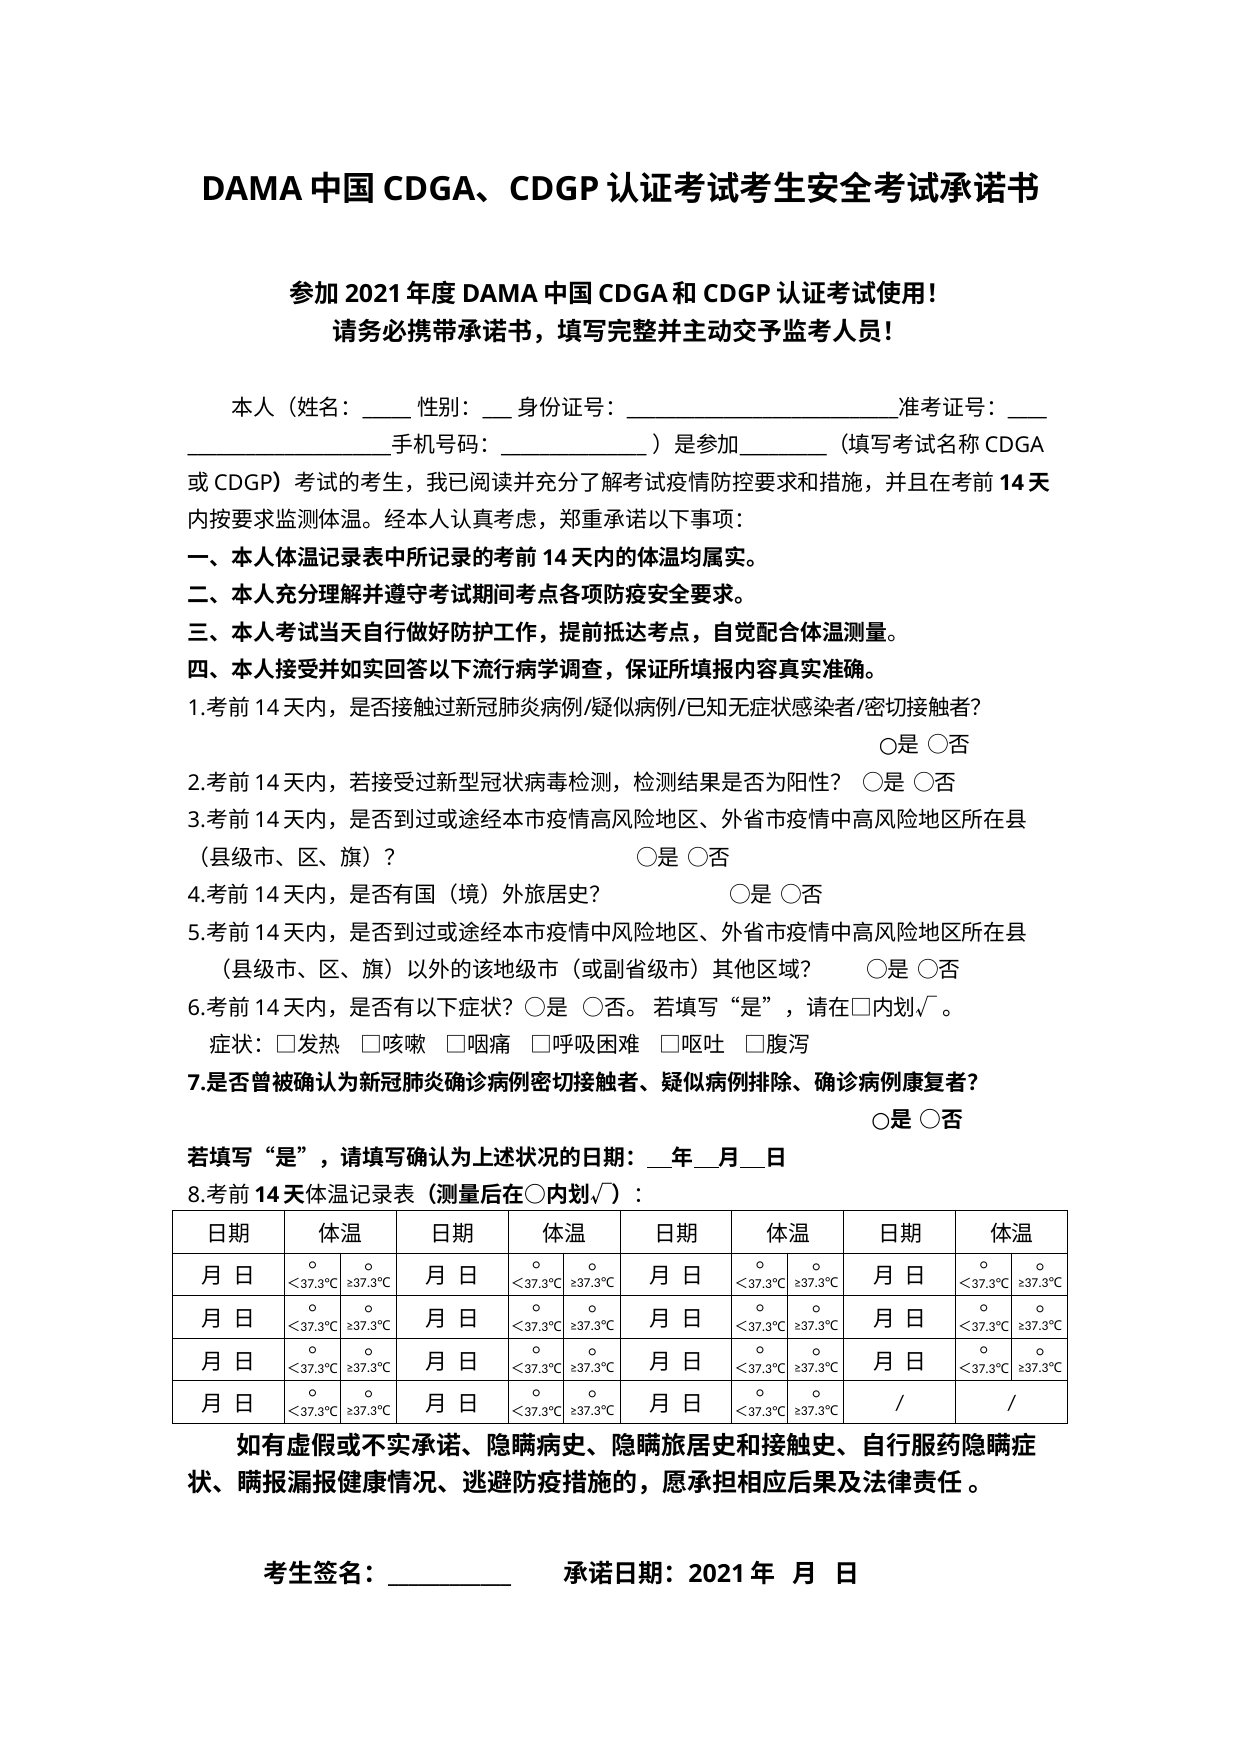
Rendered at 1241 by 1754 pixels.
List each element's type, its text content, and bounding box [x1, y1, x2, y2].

text 四、本人接受并如实回答以下流行病学调查，保证所填报内容真实准确。 [187, 647, 1053, 685]
table_cell 月 日 [397, 1381, 508, 1423]
table_cell 月 日 [621, 1381, 731, 1423]
table_cell ○ ＜37.3℃ [285, 1254, 340, 1295]
table_cell ○ ＜37.3℃ [509, 1296, 563, 1338]
table_cell ○ ＜37.3℃ [956, 1339, 1011, 1380]
text 7.是否曾被确认为新冠肺炎确诊病例密切接触者、疑似病例排除、确诊病例康复者？ [187, 1060, 1053, 1097]
text 三、本人考试当天自行做好防护工作，提前抵达考点，自觉配合体温测量。 [187, 610, 1053, 647]
text 症状：□发热 □咳嗽 □咽痛 □呼吸困难 □呕吐 □腹泻 [187, 1022, 1053, 1060]
table_cell ○ ≥37.3℃ [564, 1296, 620, 1338]
table_cell ○ ≥37.3℃ [564, 1381, 620, 1423]
list 2.考前14天内，若接受过新型冠状病毒检测，检测结果是否为阳性？ ○是 ○否 [187, 760, 1053, 797]
table_cell ○ ≥37.3℃ [788, 1381, 843, 1423]
table_cell ○ ≥37.3℃ [341, 1339, 396, 1380]
table_cell ○ ≥37.3℃ [341, 1254, 396, 1295]
table_cell 月 日 [844, 1296, 955, 1338]
text 本人（姓名：_____ 性别：___ 身份证号：____________________________准考证号：_________________________手机号码：_______________ ）是参加_________（填写考试名称CDGA或CDGP）考试的考生，我已阅读并充分了解考试疫情防控要求和措施，并且在考前14天内按要求监测体温。经本人认真考虑，郑重承诺以下事项： [187, 385, 1053, 535]
table_cell / [844, 1381, 955, 1423]
text DAMA中国CDGA、CDGP认证考试考生安全考试承诺书 [187, 162, 1053, 210]
table_cell ○ ＜37.3℃ [285, 1339, 340, 1380]
table_cell ○ ＜37.3℃ [509, 1339, 563, 1380]
table_cell ○ ＜37.3℃ [732, 1339, 787, 1380]
table_cell ○ ≥37.3℃ [1012, 1296, 1067, 1338]
table_cell ○ ≥37.3℃ [1012, 1339, 1067, 1380]
table_header 日期 [621, 1211, 731, 1253]
text 考生签名：____________ 承诺日期：2021年 月 日 [187, 1553, 1053, 1590]
table_cell 月 日 [621, 1296, 731, 1338]
table_cell 月 日 [173, 1339, 284, 1380]
table_cell 月 日 [844, 1254, 955, 1295]
table_cell ○ ＜37.3℃ [956, 1296, 1011, 1338]
text ○是 ○否 [187, 1097, 1053, 1135]
table_cell / [956, 1381, 1067, 1423]
table_header 日期 [173, 1211, 284, 1253]
table_cell ○ ≥37.3℃ [788, 1254, 843, 1295]
table_cell ○ ＜37.3℃ [285, 1381, 340, 1423]
list 4.考前14天内，是否有国（境）外旅居史？ ○是 ○否 [187, 872, 1053, 910]
table_header 体温 [509, 1211, 620, 1253]
table_cell ○ ≥37.3℃ [1012, 1254, 1067, 1295]
list 8.考前14天体温记录表（测量后在○内划√）： [187, 1172, 1053, 1210]
table_header 日期 [397, 1211, 508, 1253]
text 二、本人充分理解并遵守考试期间考点各项防疫安全要求。 [187, 572, 1053, 610]
list 5.考前14天内，是否到过或途经本市疫情中风险地区、外省市疫情中高风险地区所在县（县级市、区、旗）以外的该地级市（或副省级市）其他区域？ ○是 ○否 [187, 910, 1053, 985]
text 请务必携带承诺书，填写完整并主动交予监考人员！ [187, 310, 1053, 347]
table_header 体温 [732, 1211, 843, 1253]
list 3.考前14天内，是否到过或途经本市疫情高风险地区、外省市疫情中高风险地区所在县（县级市、区、旗）？ ○是 ○否 [187, 797, 1053, 872]
table_cell 月 日 [844, 1339, 955, 1380]
table_header 体温 [285, 1211, 396, 1253]
table_cell ○ ≥37.3℃ [788, 1296, 843, 1338]
table_cell ○ ≥37.3℃ [341, 1381, 396, 1423]
table_cell 月 日 [397, 1254, 508, 1295]
table_cell ○ ＜37.3℃ [956, 1254, 1011, 1295]
list 6.考前14天内，是否有以下症状？○是 ○否。 若填写“是”，请在□内划√ 。 [187, 985, 1053, 1022]
table_cell ○ ＜37.3℃ [285, 1296, 340, 1338]
table_cell 月 日 [173, 1381, 284, 1423]
table_cell ○ ＜37.3℃ [732, 1296, 787, 1338]
list ○是 ○否 [187, 722, 1053, 760]
list 如有虚假或不实承诺、隐瞒病史、隐瞒旅居史和接触史、自行服药隐瞒症状、瞒报漏报健康情况、逃避防疫措施的，愿承担相应后果及法律责任 。 [187, 1424, 1053, 1499]
table_cell 月 日 [621, 1254, 731, 1295]
text 一、本人体温记录表中所记录的考前14天内的体温均属实。 [187, 535, 1053, 572]
table_cell 月 日 [397, 1339, 508, 1380]
table_cell 月 日 [173, 1296, 284, 1338]
table_cell ○ ≥37.3℃ [341, 1296, 396, 1338]
table_header 体温 [956, 1211, 1067, 1253]
table_cell ○ ＜37.3℃ [732, 1381, 787, 1423]
table_cell ○ ＜37.3℃ [509, 1254, 563, 1295]
table_cell ○ ＜37.3℃ [732, 1254, 787, 1295]
table_cell ○ ＜37.3℃ [509, 1381, 563, 1423]
list 1.考前14天内，是否接触过新冠肺炎病例/疑似病例/已知无症状感染者/密切接触者？ [187, 685, 1053, 722]
text 参加2021年度DAMA中国CDGA和CDGP认证考试使用！ [187, 272, 1053, 310]
table_cell ○ ≥37.3℃ [788, 1339, 843, 1380]
table_cell ○ ≥37.3℃ [564, 1339, 620, 1380]
table_header 日期 [844, 1211, 955, 1253]
text 若填写“是”，请填写确认为上述状况的日期： 年 月 日 [187, 1135, 1053, 1172]
table_cell ○ ≥37.3℃ [564, 1254, 620, 1295]
table_cell 月 日 [397, 1296, 508, 1338]
table_cell 月 日 [173, 1254, 284, 1295]
table_cell 月 日 [621, 1339, 731, 1380]
